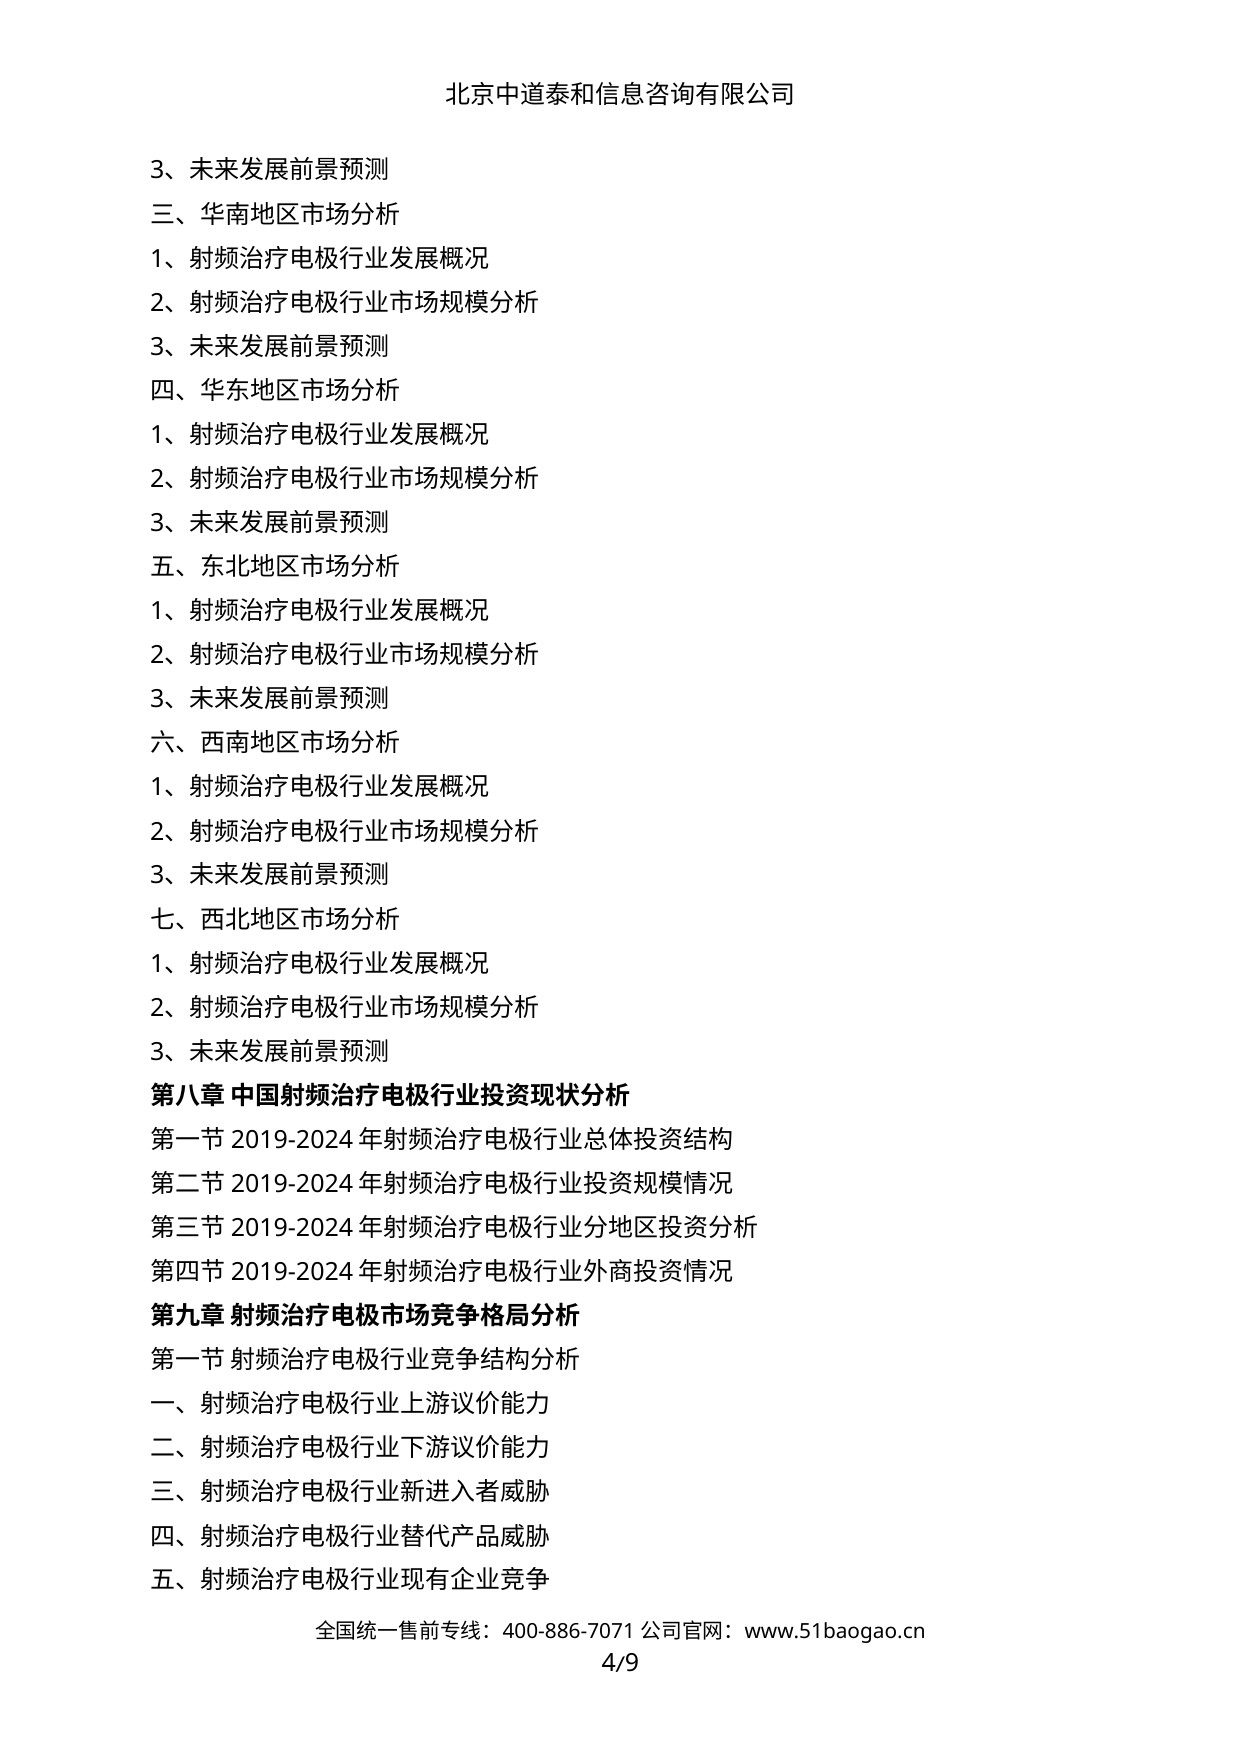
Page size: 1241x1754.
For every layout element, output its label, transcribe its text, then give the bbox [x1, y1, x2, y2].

text 第一节 射频治疗电极行业竞争结构分析 [150, 1340, 1090, 1376]
text 2、射频治疗电极行业市场规模分析 [150, 811, 1090, 847]
text 第四节 2019-2024年射频治疗电极行业外商投资情况 [150, 1252, 1090, 1288]
text 3、未来发展前景预测 [150, 150, 1090, 186]
text 1、射频治疗电极行业发展概况 [150, 591, 1090, 627]
text 2、射频治疗电极行业市场规模分析 [150, 458, 1090, 495]
text 二、射频治疗电极行业下游议价能力 [150, 1428, 1090, 1464]
text 七、西北地区市场分析 [150, 899, 1090, 935]
text 一、射频治疗电极行业上游议价能力 [150, 1384, 1090, 1420]
text 2、射频治疗电极行业市场规模分析 [150, 635, 1090, 671]
text 五、射频治疗电极行业现有企业竞争 [150, 1560, 1090, 1596]
text 第三节 2019-2024年射频治疗电极行业分地区投资分析 [150, 1207, 1090, 1244]
text 四、射频治疗电极行业替代产品威胁 [150, 1516, 1090, 1552]
text 3、未来发展前景预测 [150, 326, 1090, 362]
text 3、未来发展前景预测 [150, 855, 1090, 891]
text 第八章 中国射频治疗电极行业投资现状分析 [150, 1075, 1090, 1112]
text 三、华南地区市场分析 [150, 194, 1090, 230]
text 2、射频治疗电极行业市场规模分析 [150, 282, 1090, 318]
text 六、西南地区市场分析 [150, 723, 1090, 759]
text 第九章 射频治疗电极市场竞争格局分析 [150, 1296, 1090, 1332]
text 四、华东地区市场分析 [150, 370, 1090, 407]
text 1、射频治疗电极行业发展概况 [150, 943, 1090, 979]
text 3、未来发展前景预测 [150, 502, 1090, 539]
text 3、未来发展前景预测 [150, 1031, 1090, 1067]
text 2、射频治疗电极行业市场规模分析 [150, 987, 1090, 1023]
text 第一节 2019-2024年射频治疗电极行业总体投资结构 [150, 1119, 1090, 1156]
text 三、射频治疗电极行业新进入者威胁 [150, 1472, 1090, 1508]
text 3、未来发展前景预测 [150, 679, 1090, 715]
text 1、射频治疗电极行业发展概况 [150, 238, 1090, 274]
text 五、东北地区市场分析 [150, 547, 1090, 583]
text 1、射频治疗电极行业发展概况 [150, 767, 1090, 803]
text 1、射频治疗电极行业发展概况 [150, 414, 1090, 451]
text 第二节 2019-2024年射频治疗电极行业投资规模情况 [150, 1163, 1090, 1200]
